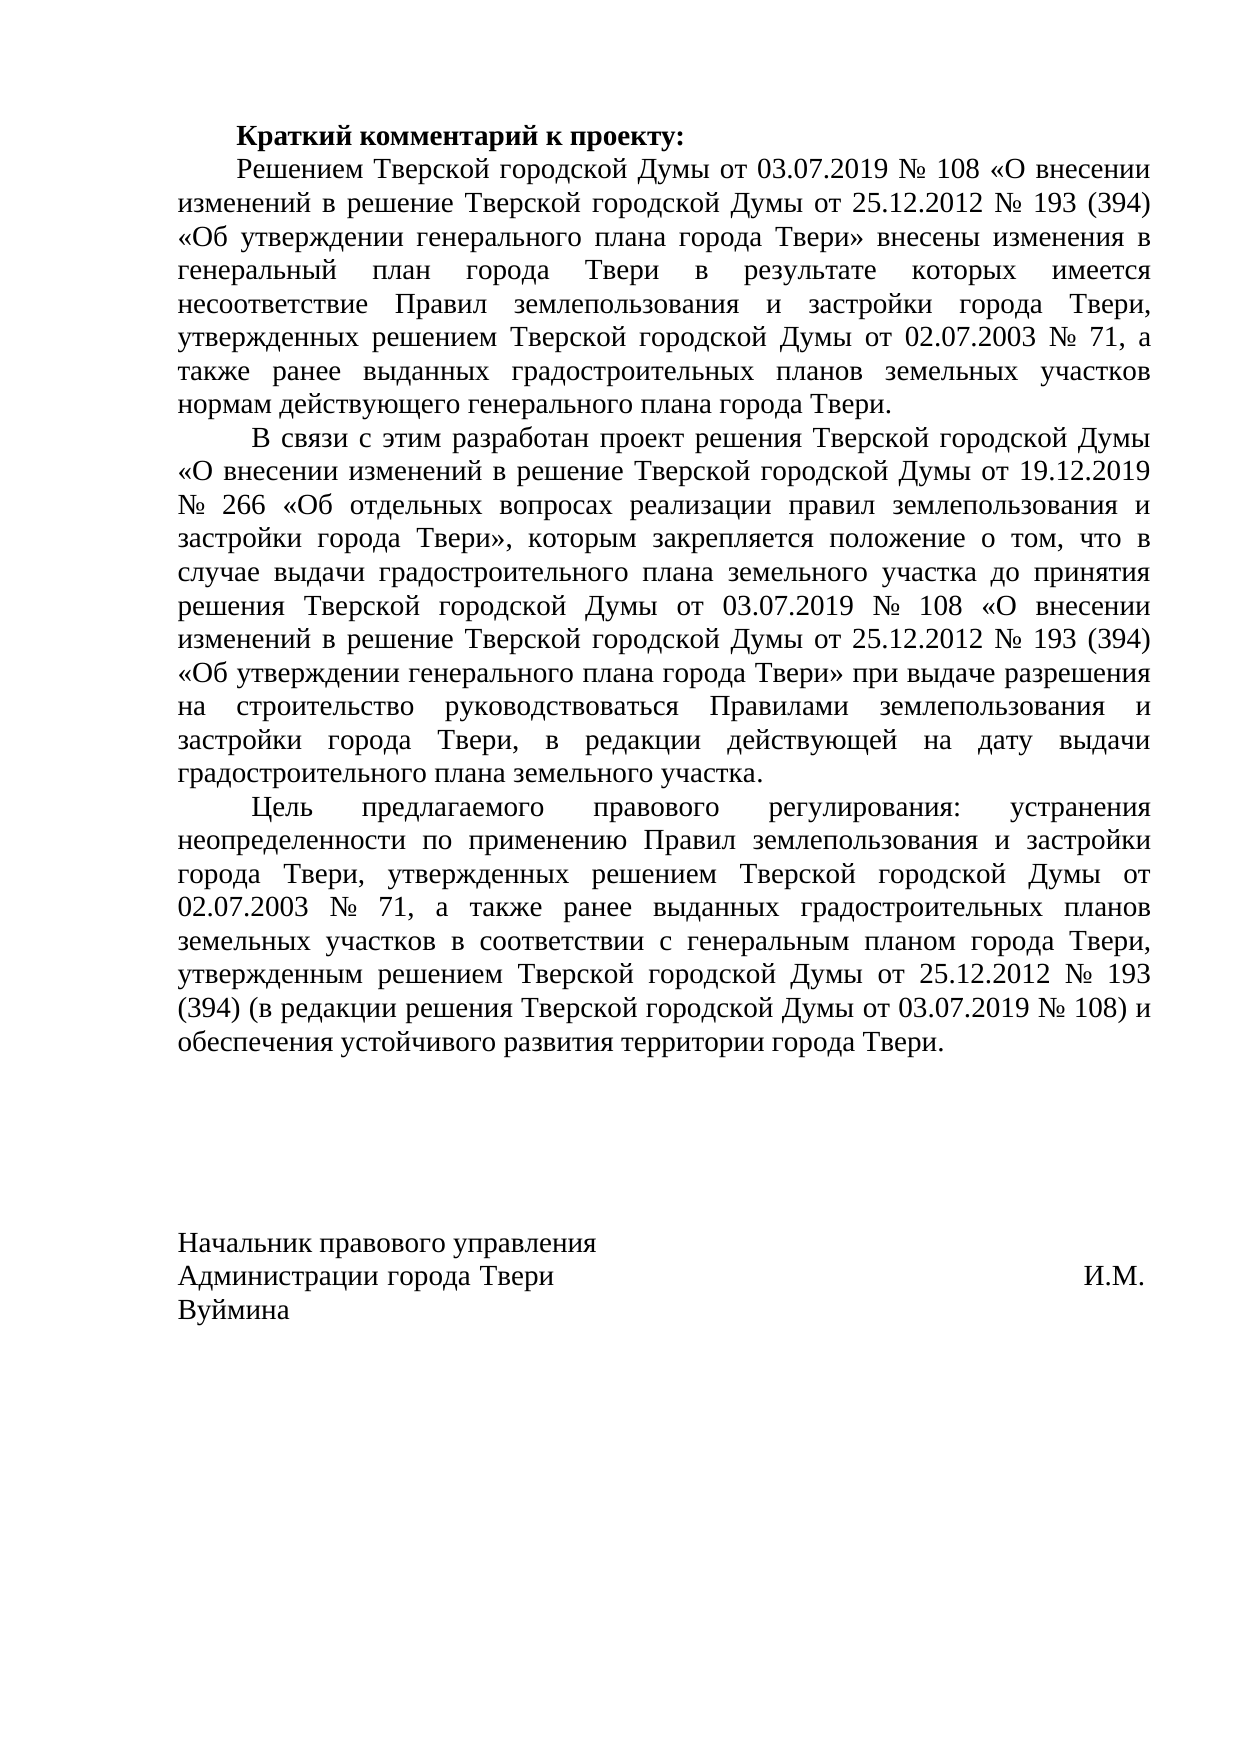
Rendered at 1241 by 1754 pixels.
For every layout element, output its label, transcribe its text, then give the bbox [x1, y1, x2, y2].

text Цель предлагаемого правового регулирования: устранения неопределенности по применению Правил землепользования и застройки города Твери, утвержденных решением Тверской городской Думы от 02.07.2003 № 71, а также ранее выданных градостроительных планов земельных участков в соответствии с генеральным планом города Твери, утвержденным решением Тверской городской Думы от 25.12.2012 № 193 (394) (в редакции решения Тверской городской Думы от 03.07.2019 № 108) и обеспечения устойчивого развития территории города Твери. [177, 789, 1152, 1057]
subtitle Краткий комментарий к проекту: [177, 118, 1152, 152]
text Администрации города Твери И.М. Вуймина [177, 1258, 1152, 1326]
text Решением Тверской городской Думы от 03.07.2019 № 108 «О внесении изменений в решение Тверской городской Думы от 25.12.2012 № 193 (394) «Об утверждении генерального плана города Твери» внесены изменения в генеральный план города Твери в результате которых имеется несоответствие Правил землепользования и застройки города Твери, утвержденных решением Тверской городской Думы от 02.07.2003 № 71, а также ранее выданных градостроительных планов земельных участков нормам действующего генерального плана города Твери. [177, 152, 1152, 420]
text Начальник правового управления [177, 1225, 1152, 1258]
text В связи с этим разработан проект решения Тверской городской Думы «О внесении изменений в решение Тверской городской Думы от 19.12.2019 № 266 «Об отдельных вопросах реализации правил землепользования и застройки города Твери», которым закрепляется положение о том, что в случае выдачи градостроительного плана земельного участка до принятия решения Тверской городской Думы от 03.07.2019 № 108 «О внесении изменений в решение Тверской городской Думы от 25.12.2012 № 193 (394) «Об утверждении генерального плана города Твери» при выдаче разрешения на строительство руководствоваться Правилами землепользования и застройки города Твери, в редакции действующей на дату выдачи градостроительного плана земельного участка. [177, 420, 1152, 789]
